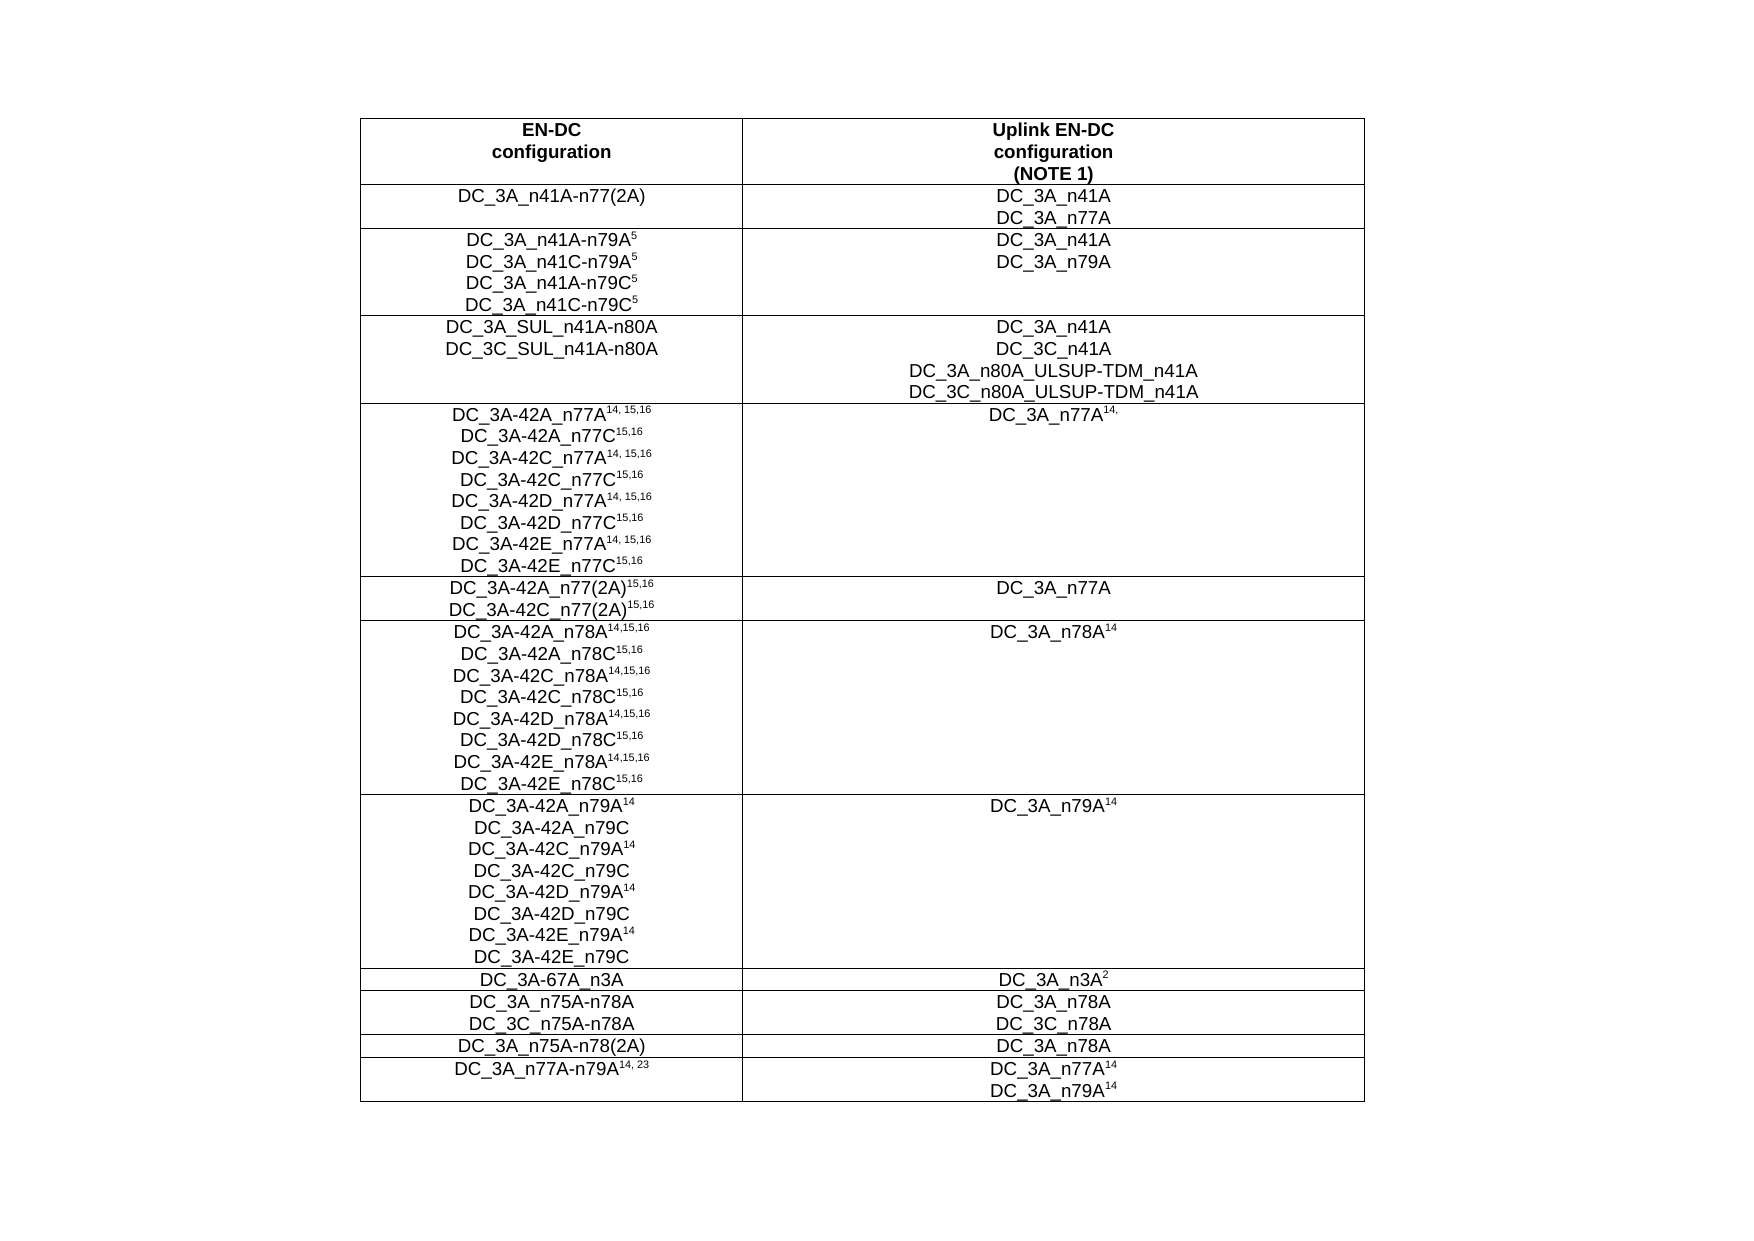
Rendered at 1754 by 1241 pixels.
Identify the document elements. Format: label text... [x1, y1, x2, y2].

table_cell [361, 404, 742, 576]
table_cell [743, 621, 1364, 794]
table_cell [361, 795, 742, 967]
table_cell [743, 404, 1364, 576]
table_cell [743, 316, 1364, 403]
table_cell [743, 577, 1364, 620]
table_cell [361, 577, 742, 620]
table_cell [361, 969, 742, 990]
table_header EN-DC configuration [361, 119, 742, 184]
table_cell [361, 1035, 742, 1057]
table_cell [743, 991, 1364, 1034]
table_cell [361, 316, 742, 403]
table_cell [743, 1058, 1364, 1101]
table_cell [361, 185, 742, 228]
table_header Uplink EN-DC configuration (NOTE 1) [743, 119, 1364, 184]
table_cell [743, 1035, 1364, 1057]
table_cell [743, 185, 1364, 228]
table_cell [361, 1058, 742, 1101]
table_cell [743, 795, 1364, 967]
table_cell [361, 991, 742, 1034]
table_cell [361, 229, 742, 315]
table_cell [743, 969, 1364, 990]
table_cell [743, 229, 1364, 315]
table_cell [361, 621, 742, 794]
